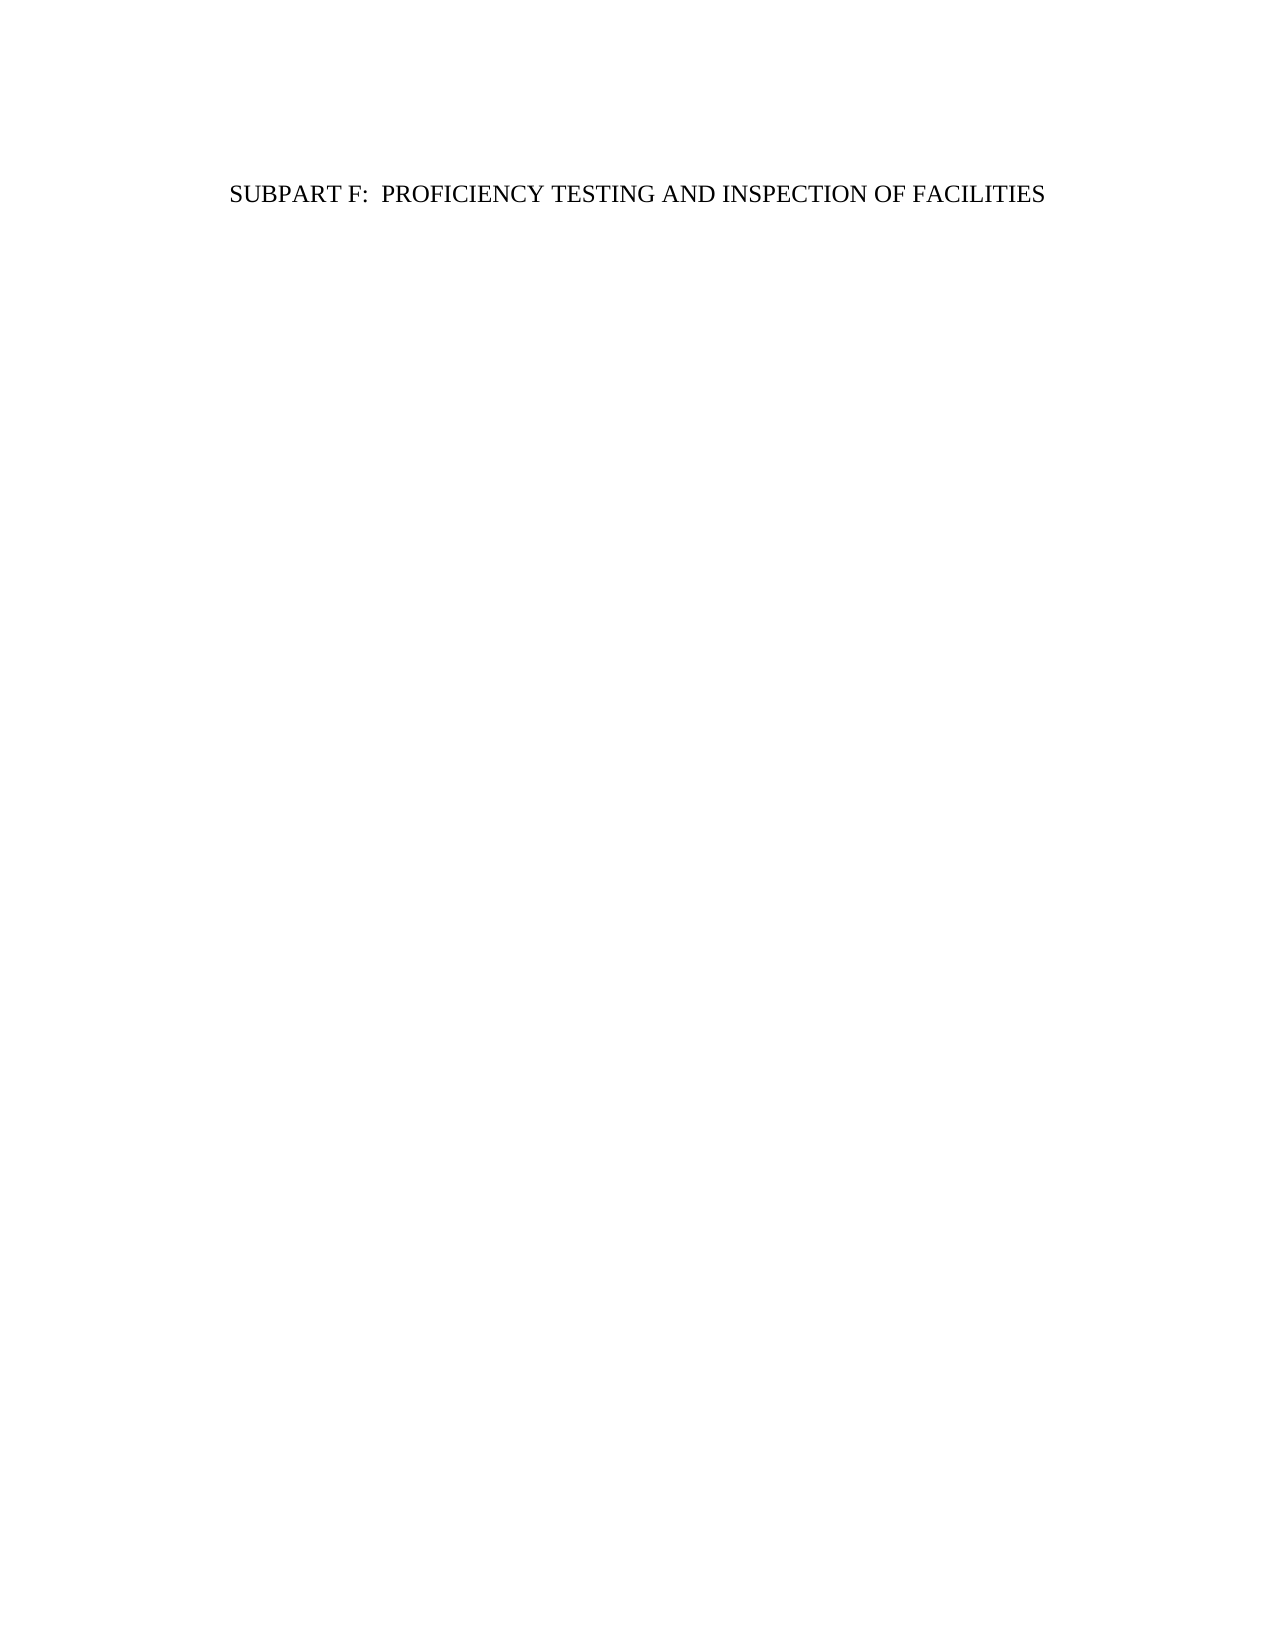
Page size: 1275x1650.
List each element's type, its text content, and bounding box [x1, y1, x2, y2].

text SUBPART F: PROFICIENCY TESTING AND INSPECTION OF FACILITIES [150, 179, 1125, 207]
